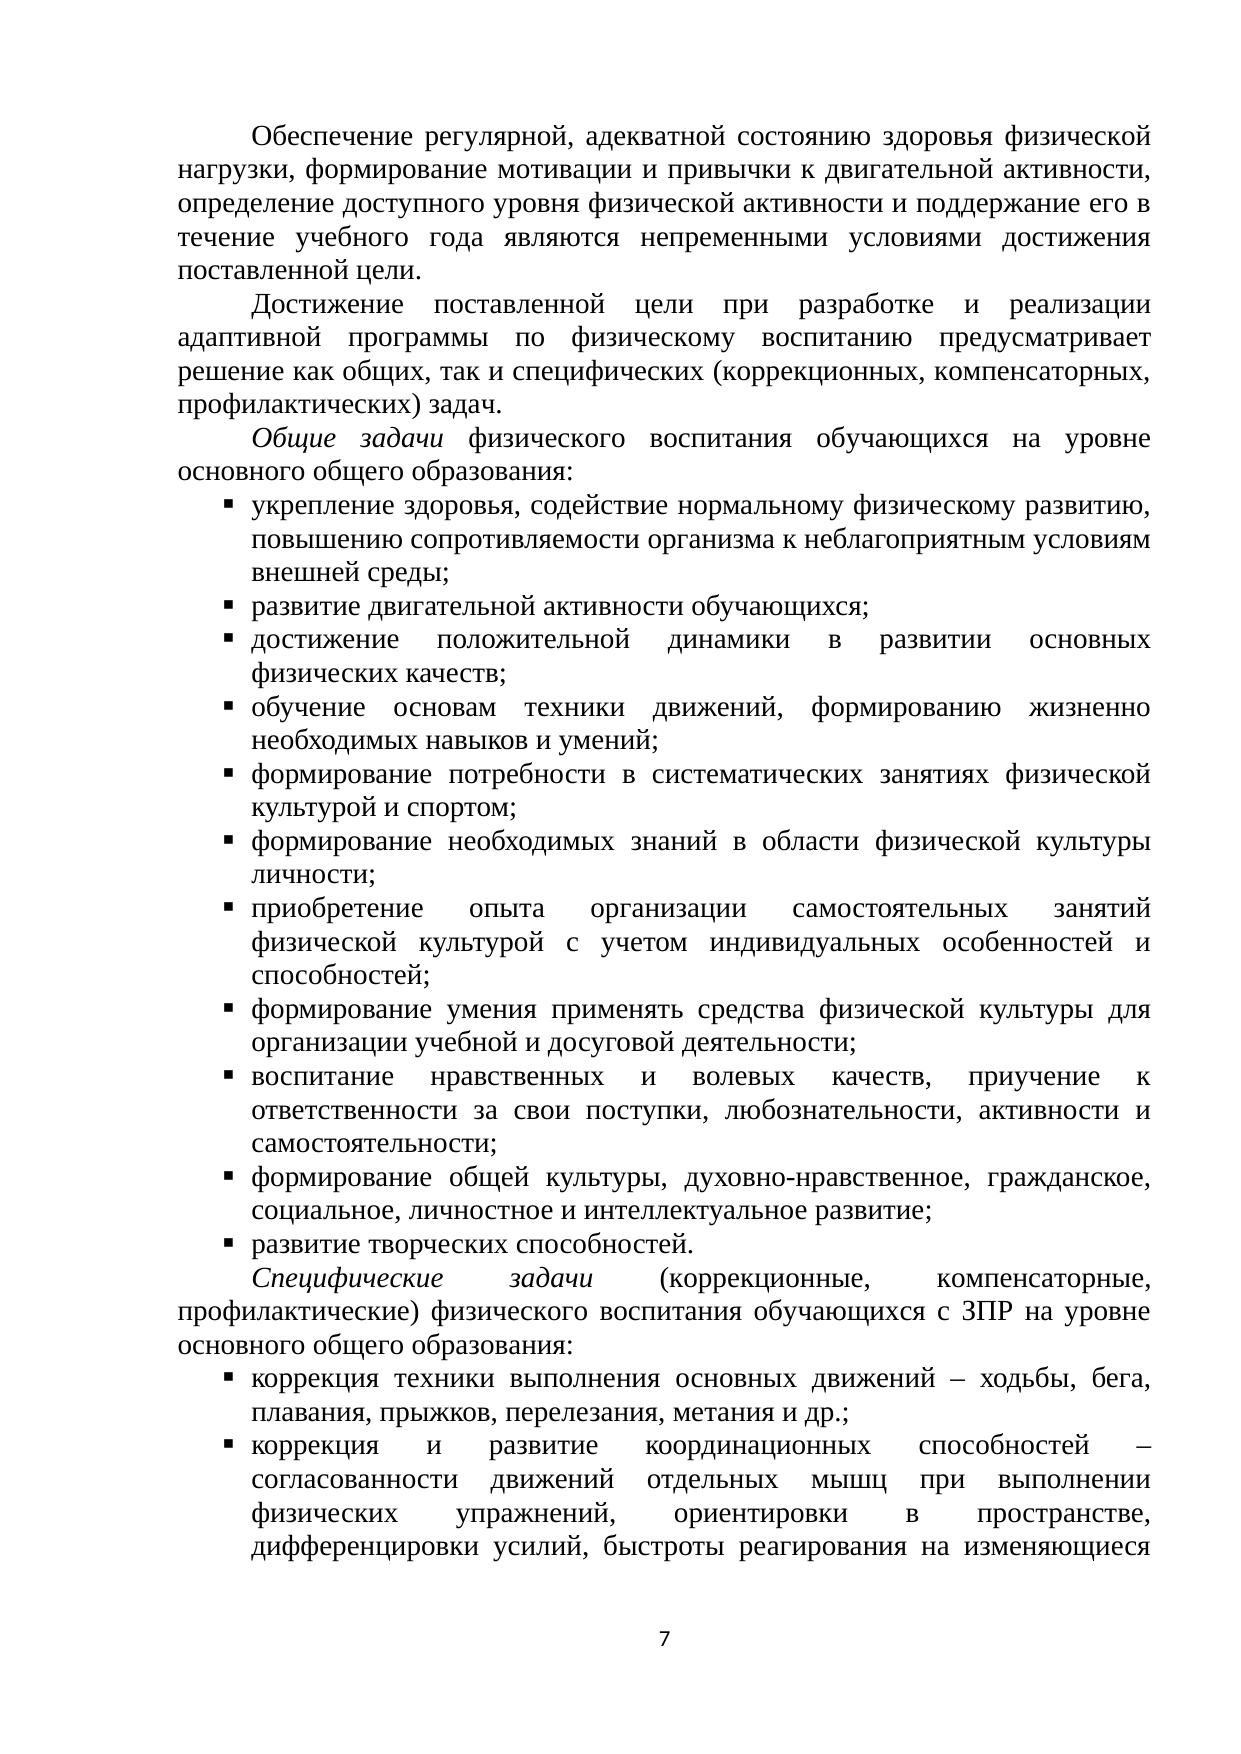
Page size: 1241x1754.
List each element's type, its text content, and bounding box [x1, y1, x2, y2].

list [222, 1427, 1152, 1562]
text Общие задачи физического воспитания обучающихся на уровне основного общего образования: [177, 420, 1152, 487]
list формирование необходимых знаний в области физической культуры личности; [222, 823, 1152, 890]
list формирование потребности в систематических занятиях физической культурой и спортом; [222, 756, 1152, 823]
list формирование общей культуры, духовно-нравственное, гражданское, социальное, личностное и интеллектуальное развитие; [222, 1159, 1152, 1226]
list приобретение опыта организации самостоятельных занятий физической культурой с учетом индивидуальных особенностей и способностей; [222, 890, 1152, 991]
text Достижение поставленной цели при разработке и реализации адаптивной программы по физическому воспитанию предусматривает решение как общих, так и специфических (коррекционных, компенсаторных, профилактических) задач. [177, 286, 1152, 420]
text Специфические задачи (коррекционные, компенсаторные, профилактические) физического воспитания обучающихся с ЗПР на уровне основного общего образования: [177, 1260, 1152, 1360]
list развитие двигательной активности обучающихся; [222, 588, 1152, 621]
list формирование умения применять средства физической культуры для организации учебной и досуговой деятельности; [222, 991, 1152, 1058]
text Обеспечение регулярной, адекватной состоянию здоровья физической нагрузки, формирование мотивации и привычки к двигательной активности, определение доступного уровня физической активности и поддержание его в течение учебного года являются непременными условиями достижения поставленной цели. [177, 118, 1152, 286]
list развитие творческих способностей. [222, 1226, 1152, 1260]
list коррекция техники выполнения основных движений – ходьбы, бега, плавания, прыжков, перелезания, метания и др.; [222, 1360, 1152, 1427]
list воспитание нравственных и волевых качеств, приучение к ответственности за свои поступки, любознательности, активности и самостоятельности; [222, 1058, 1152, 1159]
list достижение положительной динамики в развитии основных физических качеств; [222, 621, 1152, 689]
list обучение основам техники движений, формированию жизненно необходимых навыков и умений; [222, 689, 1152, 756]
list укрепление здоровья, содействие нормальному физическому развитию, повышению сопротивляемости организма к неблагоприятным условиям внешней среды; [222, 487, 1152, 588]
